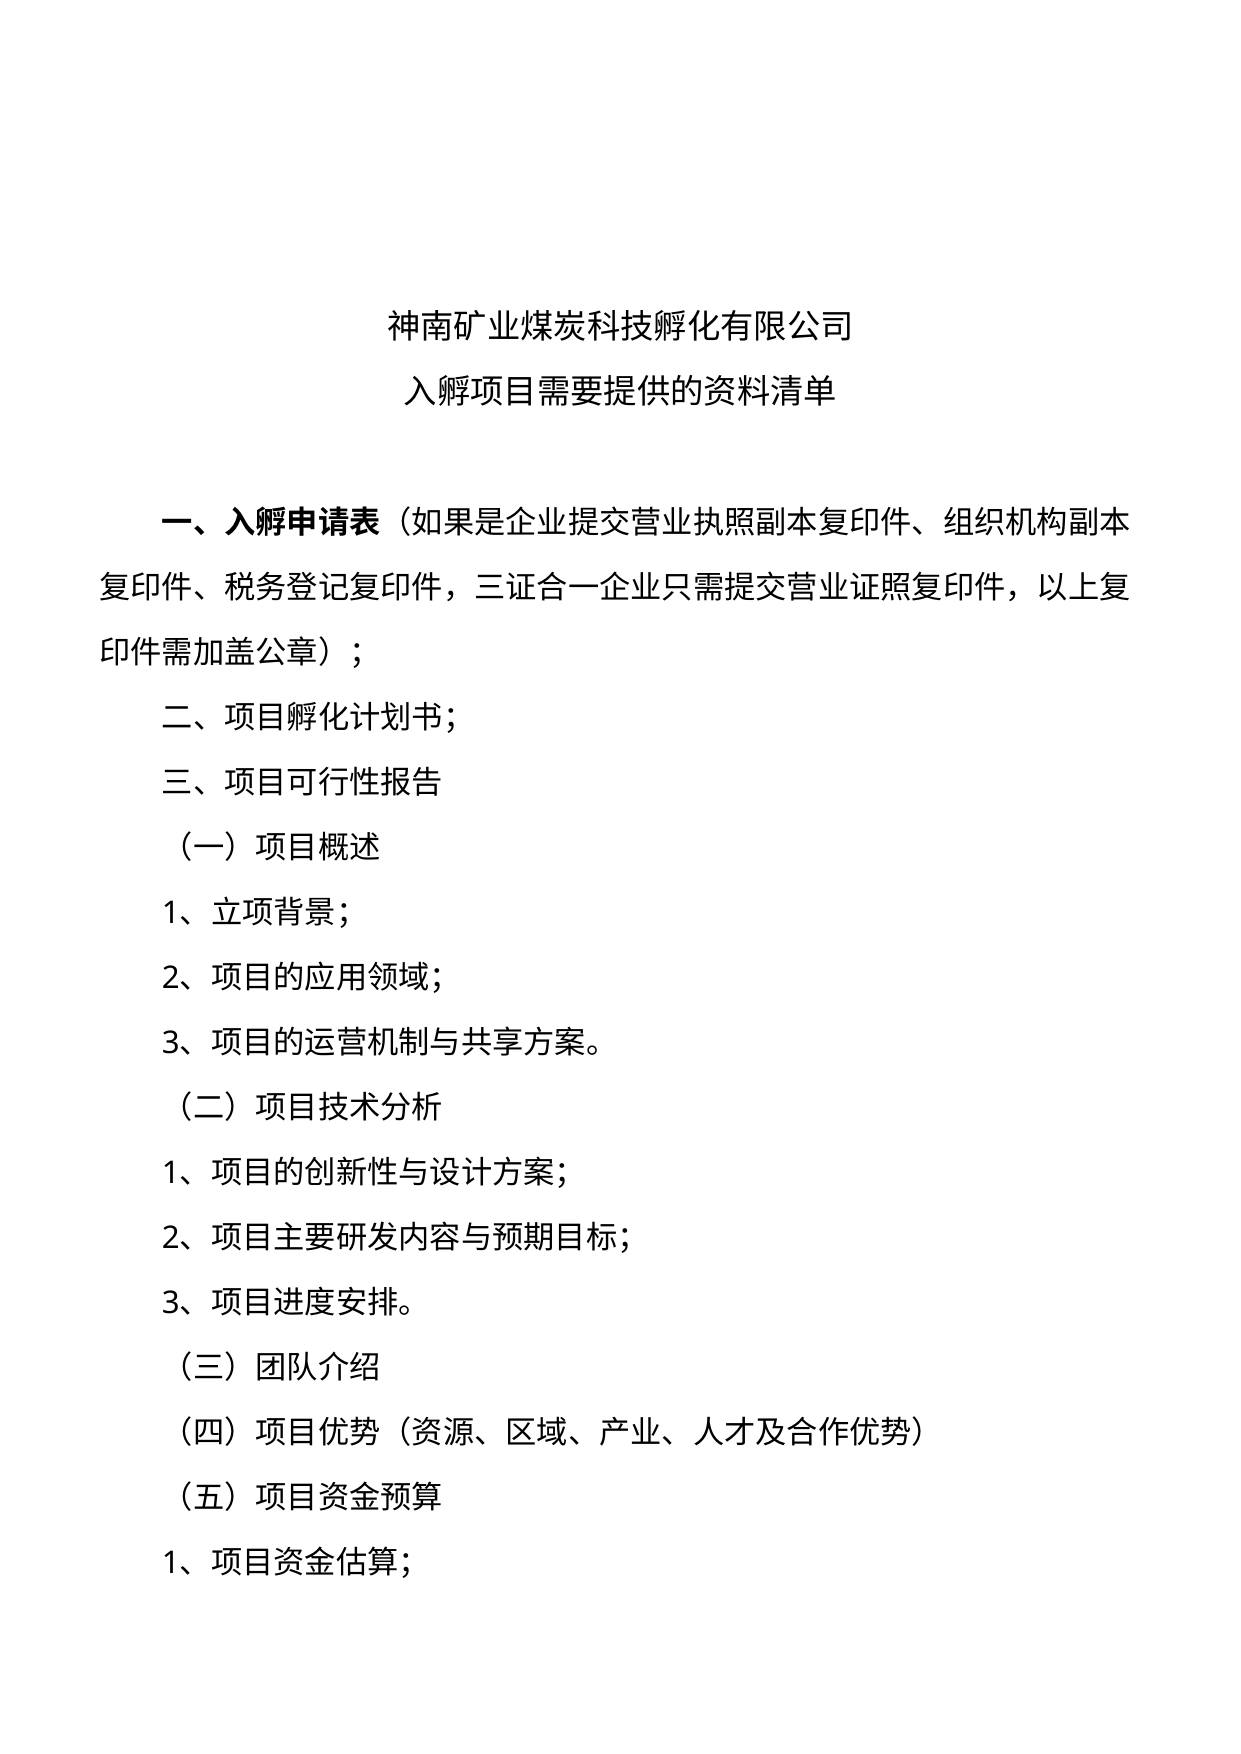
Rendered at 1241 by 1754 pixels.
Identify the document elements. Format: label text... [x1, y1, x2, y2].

text 2、项目主要研发内容与预期目标； [99, 1202, 1141, 1267]
text （三）团队介绍 [99, 1332, 1141, 1397]
text 一、入孵申请表（如果是企业提交营业执照副本复印件、组织机构副本复印件、税务登记复印件，三证合一企业只需提交营业证照复印件，以上复印件需加盖公章）； [99, 487, 1141, 682]
text （四）项目优势（资源、区域、产业、人才及合作优势） [99, 1397, 1141, 1462]
text 1、项目资金估算； [99, 1527, 1141, 1592]
text 三、项目可行性报告 [99, 747, 1141, 812]
text （二）项目技术分析 [99, 1072, 1141, 1137]
text 1、立项背景； [99, 877, 1141, 942]
text 入孵项目需要提供的资料清单 [99, 357, 1141, 422]
text （五）项目资金预算 [99, 1462, 1141, 1527]
text 2、项目的应用领域； [99, 942, 1141, 1007]
text 3、项目的运营机制与共享方案。 [99, 1007, 1141, 1072]
text 二、项目孵化计划书； [99, 682, 1141, 747]
text （一）项目概述 [99, 812, 1141, 877]
text 1、项目的创新性与设计方案； [99, 1137, 1141, 1202]
text 神南矿业煤炭科技孵化有限公司 [99, 292, 1141, 357]
text 3、项目进度安排。 [99, 1267, 1141, 1332]
